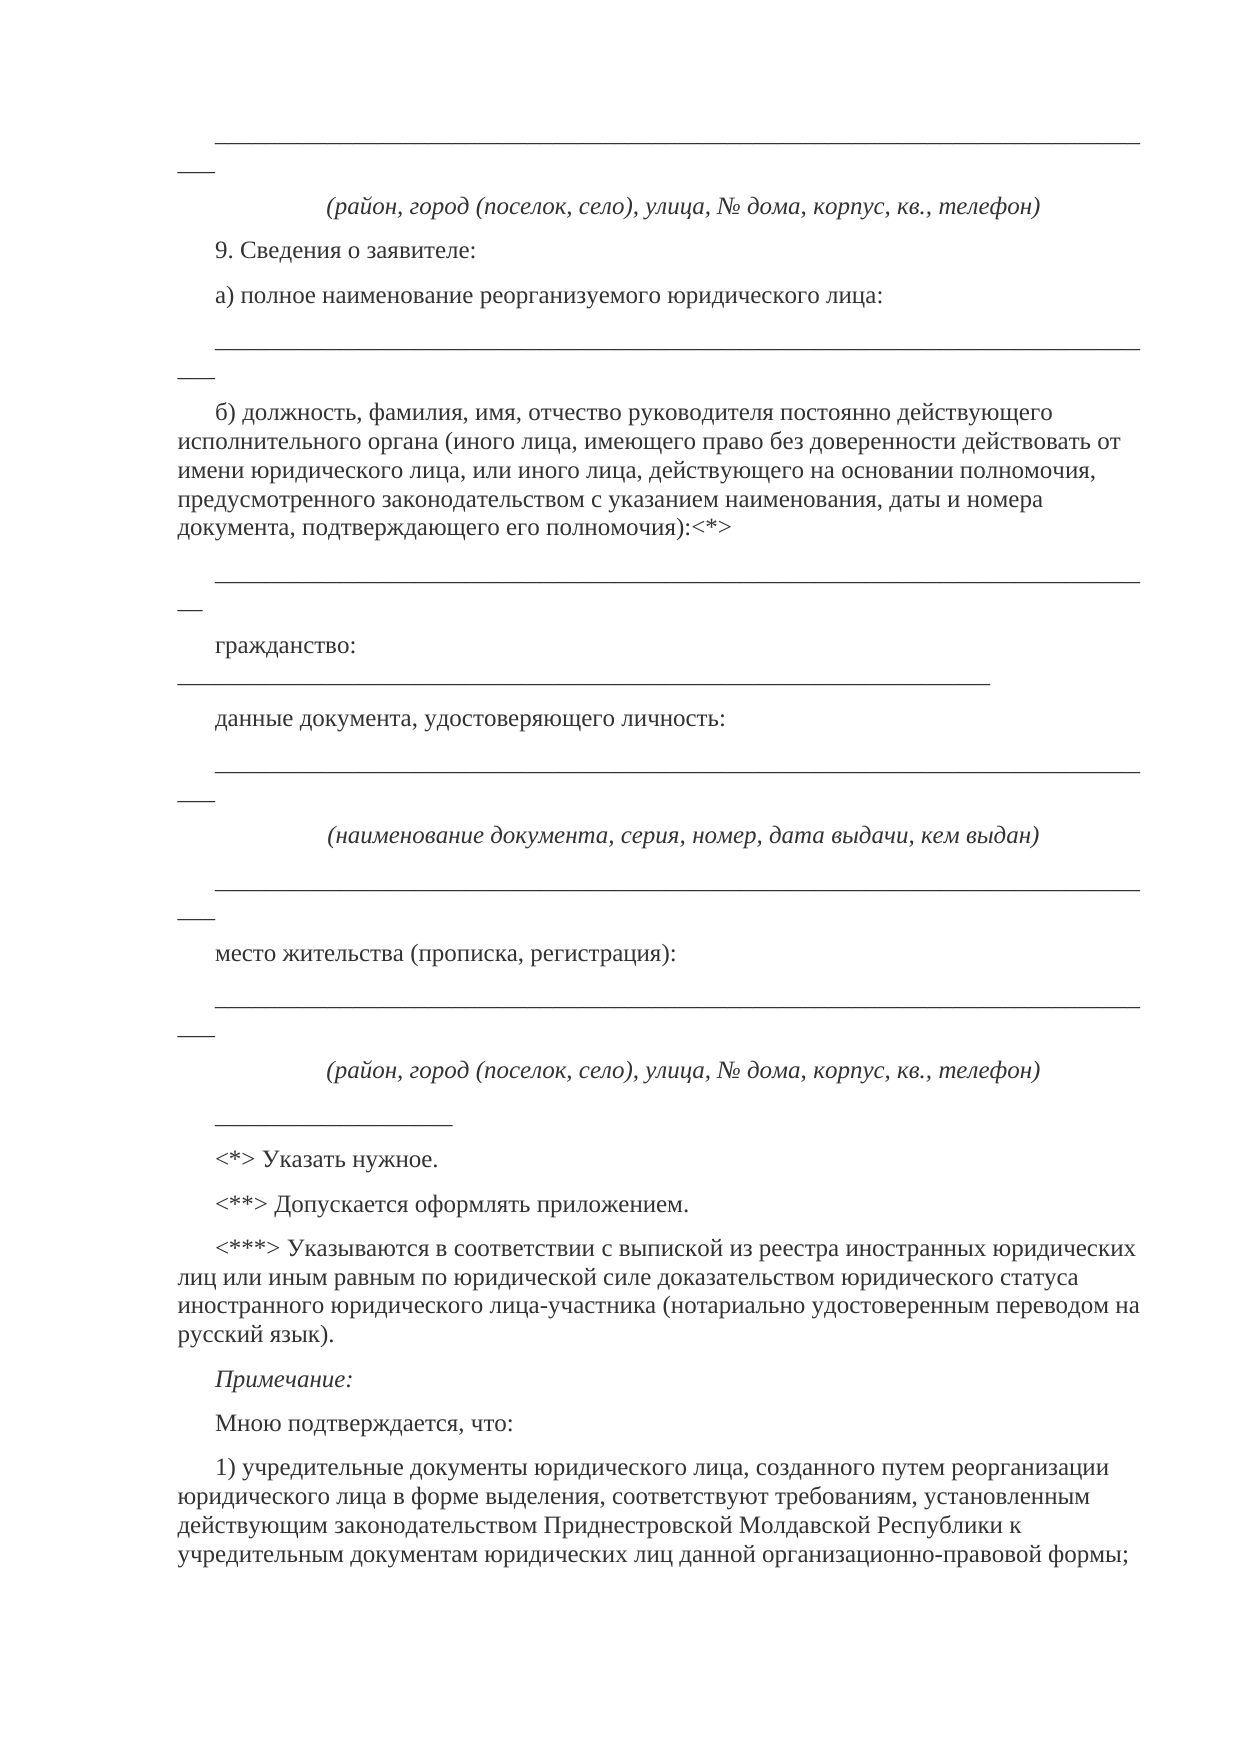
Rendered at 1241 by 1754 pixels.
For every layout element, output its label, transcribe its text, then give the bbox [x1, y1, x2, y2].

text <***> Указываются в соответствии с выпиской из реестра иностранных юридических лиц или иным равным по юридической силе доказательством юридического статуса иностранного юридического лица-участника (нотариально удостоверенным переводом на русский язык). [177, 1233, 1152, 1348]
text а) полное наименование реорганизуемого юридического лица: [177, 280, 1152, 309]
text (район, город (поселок, село), улица, № дома, корпус, кв., телефон) [177, 1056, 1152, 1084]
text _____________________________________________________________________________ [177, 324, 1152, 382]
text б) должность, фамилия, имя, отчество руководителя постоянно действующего исполнительного органа (иного лица, имеющего право без доверенности действовать от имени юридического лица, или иного лица, действующего на основании полномочия, предусмотренного законодательством с указанием наименования, даты и номера документа, подтверждающего его полномочия):<*> [177, 397, 1152, 541]
text место жительства (прописка, регистрация): [177, 938, 1152, 967]
text Мною подтверждается, что: [177, 1408, 1152, 1437]
text <*> Указать нужное. [177, 1144, 1152, 1173]
text ____________________________________________________________________________ [177, 557, 1152, 614]
text _____________________________________________________________________________ [177, 747, 1152, 805]
text (наименование документа, серия, номер, дата выдачи, кем выдан) [177, 821, 1152, 849]
text данные документа, удостоверяющего личность: [177, 703, 1152, 732]
text _____________________________________________________________________________ [177, 865, 1152, 922]
text 1) учредительные документы юридического лица, созданного путем реорганизации юридического лица в форме выделения, соответствуют требованиям, установленным действующим законодательством Приднестровской Молдавской Республики к учредительным документам юридических лиц данной организационно-правовой формы; [177, 1452, 1152, 1567]
text _____________________________________________________________________________ [177, 118, 1152, 176]
text ___________________ [177, 1100, 1152, 1129]
text 9. Сведения о заявителе: [177, 236, 1152, 264]
text <**> Допускается оформлять приложением. [177, 1189, 1152, 1217]
text (район, город (поселок, село), улица, № дома, корпус, кв., телефон) [177, 191, 1152, 220]
text Примечание: [177, 1364, 1152, 1392]
text _____________________________________________________________________________ [177, 982, 1152, 1040]
text гражданство: _________________________________________________________________ [177, 630, 1152, 687]
